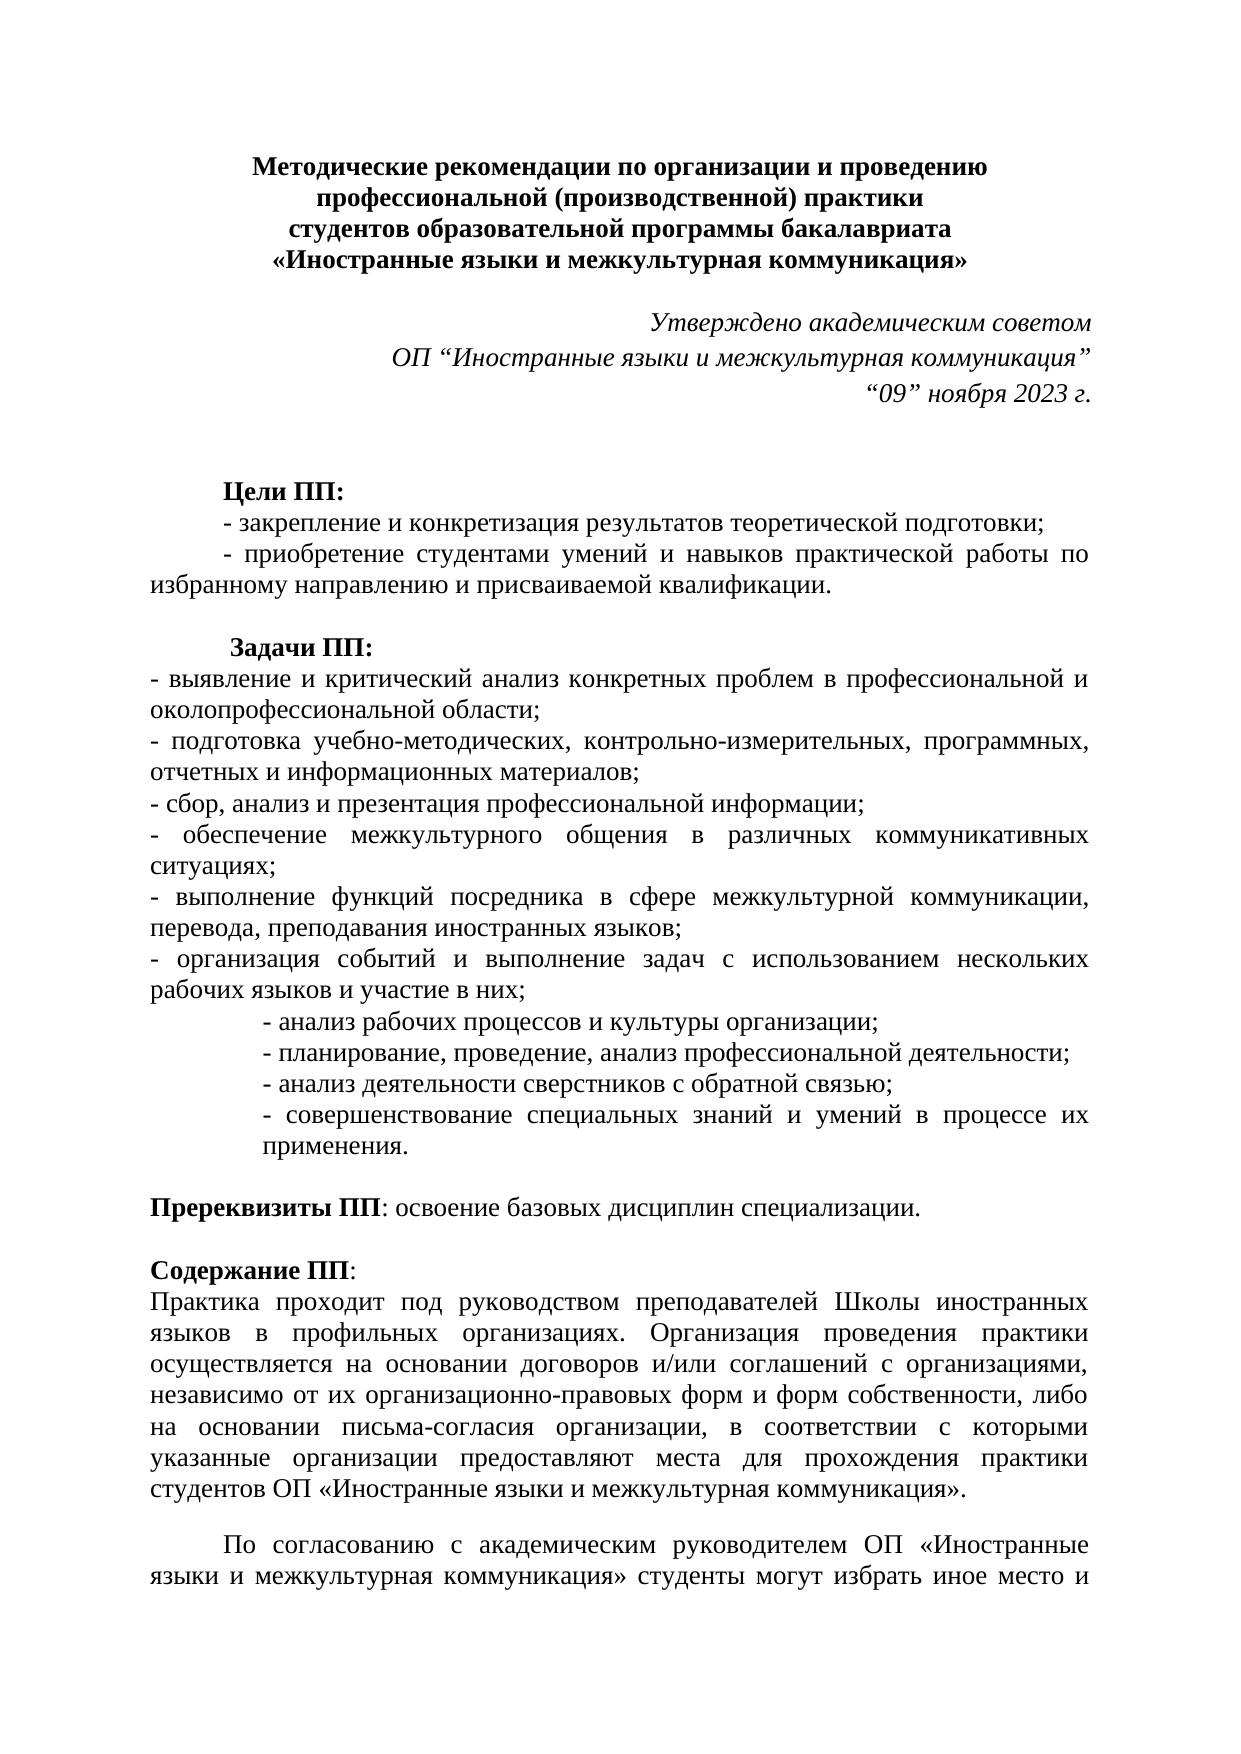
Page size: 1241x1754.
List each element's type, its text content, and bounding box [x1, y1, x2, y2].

text - анализ деятельности сверстников с обратной связью; [262, 1067, 1090, 1098]
text - закрепление и конкретизация результатов теоретической подготовки; [150, 506, 1090, 537]
text Утверждено академическим советом [150, 306, 1094, 337]
text - выполнение функций посредника в сфере межкультурной коммуникации, перевода, преподавания иностранных языков; [150, 880, 1090, 942]
text - планирование, проведение, анализ профессиональной деятельности; [262, 1036, 1090, 1067]
text - организация событий и выполнение задач с использованием нескольких рабочих языков и участие в них; [150, 942, 1090, 1005]
text Содержание ПП: [150, 1254, 1031, 1285]
text “09” ноября 2023 г. [150, 377, 1094, 408]
text - приобретение студентами умений и навыков практической работы по избранному направлению и присваиваемой квалификации. [150, 537, 1090, 600]
text Задачи ПП: [150, 631, 1090, 662]
text студентов образовательной программы бакалавриата [150, 212, 1090, 243]
text Цели ПП: [150, 475, 1090, 506]
text - выявление и критический анализ конкретных проблем в профессиональной и околопрофессиональной области; [150, 662, 1090, 724]
text «Иностранные языки и межкультурная коммуникация» [150, 243, 1090, 274]
text - анализ рабочих процессов и культуры организации; [262, 1005, 1090, 1036]
text Пререквизиты ПП: освоение базовых дисциплин специализации. [150, 1192, 1031, 1223]
text - обеспечение межкультурного общения в различных коммуникативных ситуациях; [150, 818, 1090, 880]
text - подготовка учебно-методических, контрольно-измерительных, программных, отчетных и информационных материалов; [150, 724, 1090, 787]
text ОП “Иностранные языки и межкультурная коммуникация” [150, 341, 1094, 373]
text - совершенствование специальных знаний и умений в процессе их применения. [262, 1098, 1090, 1160]
text Методические рекомендации по организации и проведению профессиональной (производственной) практики [150, 150, 1090, 212]
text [150, 1528, 1090, 1590]
text Практика проходит под руководством преподавателей Школы иностранных языков в профильных организациях. Организация проведения практики осуществляется на основании договоров и/или соглашений с организациями, независимо от их организационно-правовых форм и форм собственности, либо на основании письма-согласия организации, в соответствии с которыми указанные организации предоставляют места для прохождения практики студентов ОП «Иностранные языки и межкультурная коммуникация». [150, 1285, 1089, 1503]
text - сбор, анализ и презентация профессиональной информации; [150, 787, 1090, 818]
